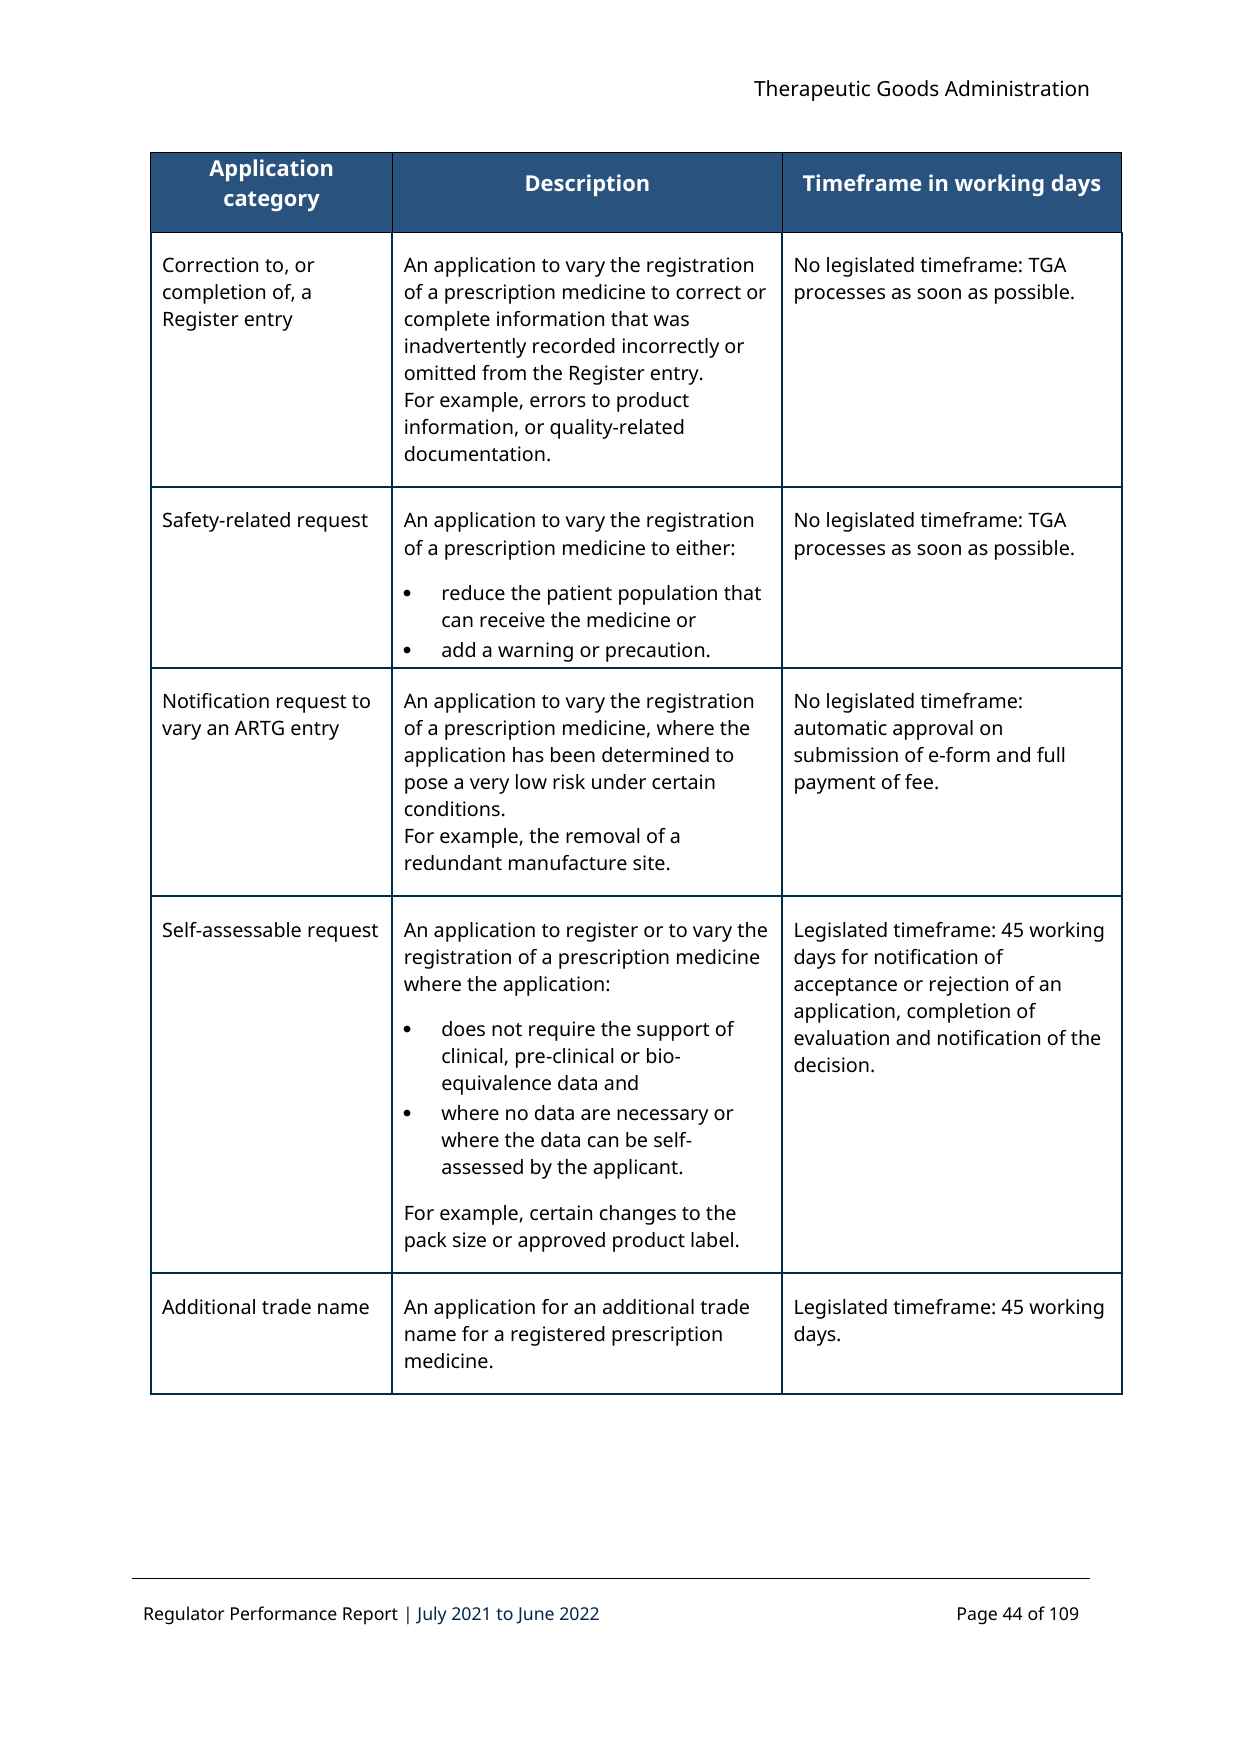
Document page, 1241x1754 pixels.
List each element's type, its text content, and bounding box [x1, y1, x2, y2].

table_cell Safety-related request [152, 488, 391, 667]
table_cell Legislated timeframe: 45 working days. [783, 1274, 1121, 1393]
table_cell Notification request to vary an ARTG entry [152, 669, 391, 895]
table_cell Legislated timeframe: 45 working days for notification of acceptance or rejection of an application, completion of evaluation and notification of the decision. [783, 897, 1121, 1272]
table_cell An application to vary the registration of a prescription medicine to either: reduce the patient population that can receive the medicine or add a warning or precaution. [393, 488, 781, 667]
table_cell An application for an additional trade name for a registered prescription medicine. [393, 1274, 781, 1393]
table_cell Self-assessable request [152, 897, 391, 1272]
table_cell An application to register or to vary the registration of a prescription medicine where the application: does not require the support of clinical, pre-clinical or bio-equivalence data and where no data are necessary or where the data can be self-assessed by the applicant. For example, certain changes to the pack size or approved product label. [393, 897, 781, 1272]
table_cell An application to vary the registration of a prescription medicine, where the application has been determined to pose a very low risk under certain conditions. For example, the removal of a redundant manufacture site. [393, 669, 781, 895]
table_cell Correction to, or completion of, a Register entry [152, 233, 391, 486]
table_cell No legislated timeframe: TGA processes as soon as possible. [783, 233, 1121, 486]
table_cell An application to vary the registration of a prescription medicine to correct or complete information that was inadvertently recorded incorrectly or omitted from the Register entry. For example, errors to product information, or quality-related documentation. [393, 233, 781, 486]
table_cell No legislated timeframe: TGA processes as soon as possible. [783, 488, 1121, 667]
table_header Description [393, 153, 782, 232]
table_cell No legislated timeframe: automatic approval on submission of e-form and full payment of fee. [783, 669, 1121, 895]
table_cell Additional trade name [152, 1274, 391, 1393]
table_header Timeframe in working days [783, 153, 1121, 232]
table_header Application category [151, 153, 392, 232]
